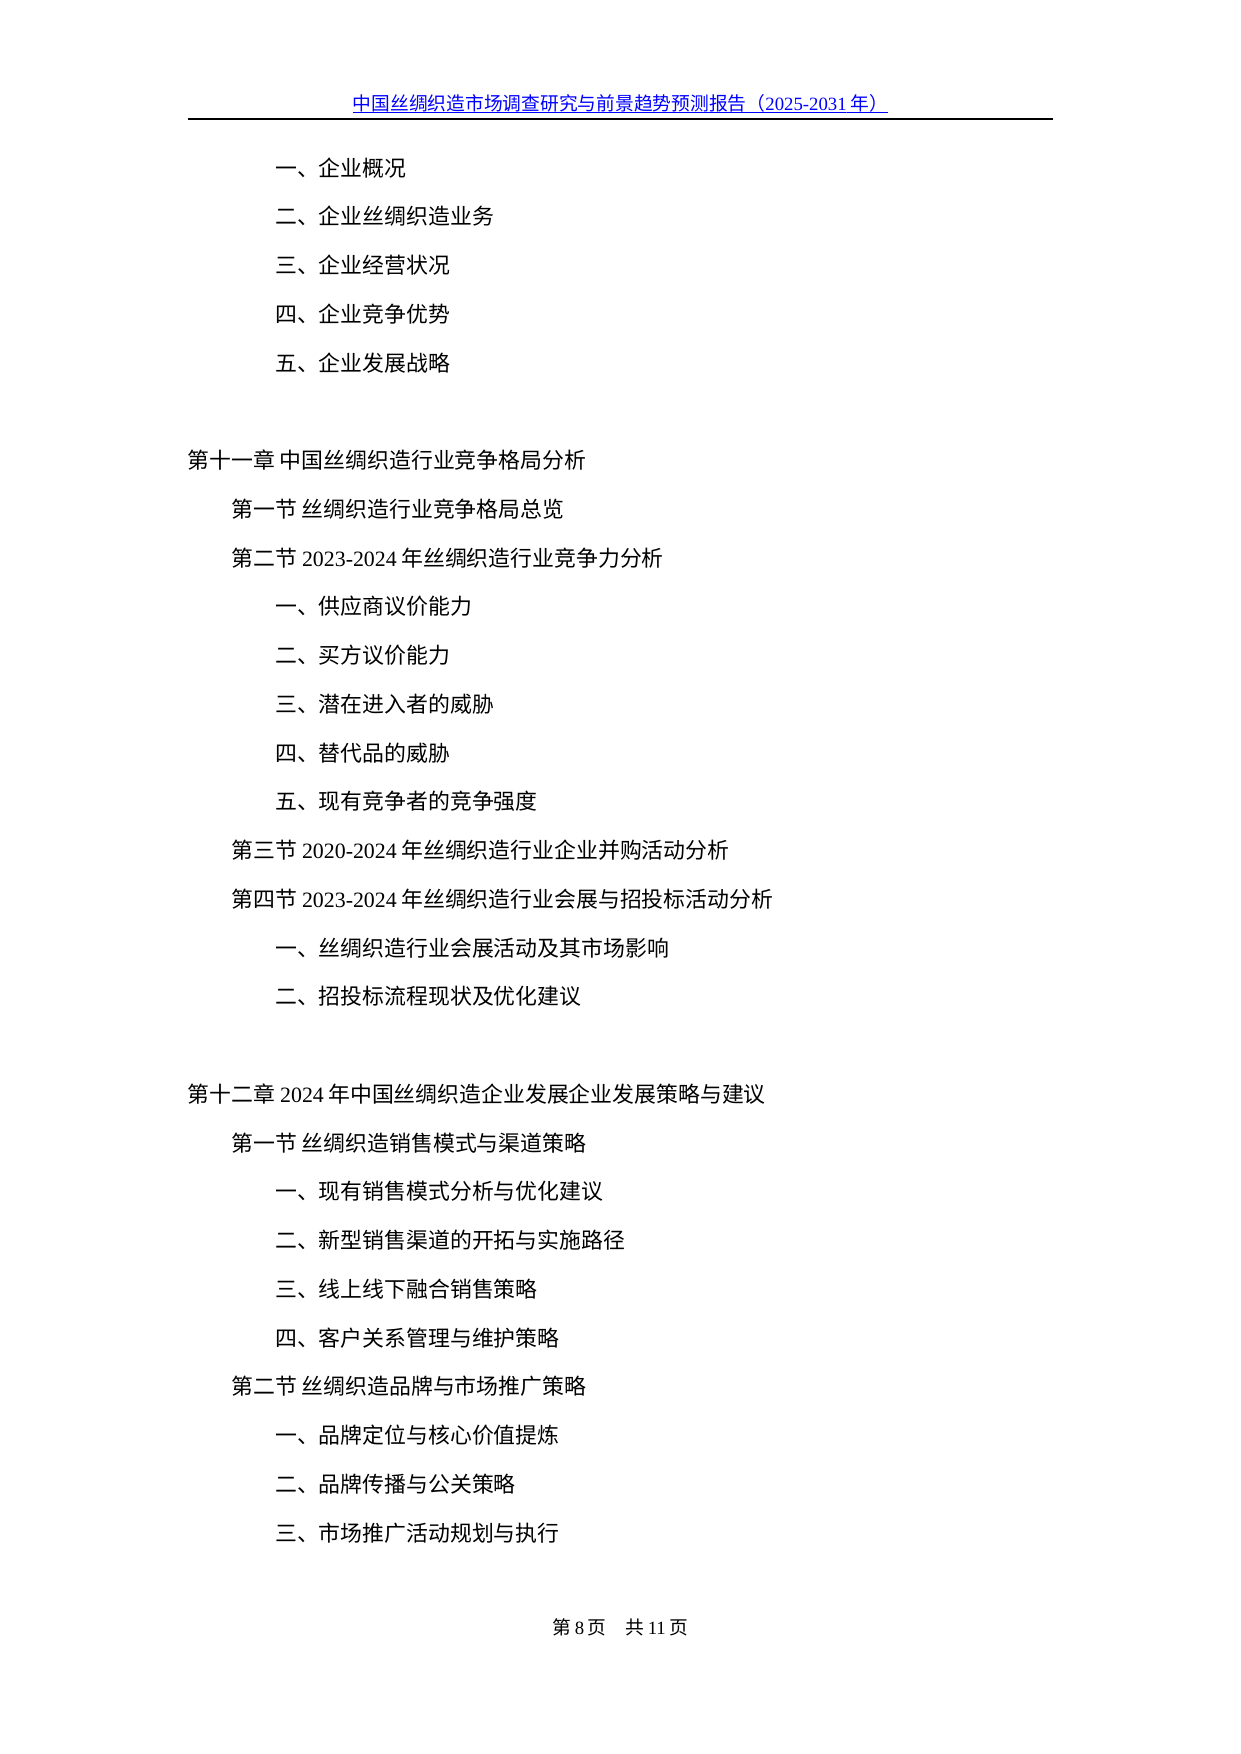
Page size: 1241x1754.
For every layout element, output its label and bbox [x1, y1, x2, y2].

text [187, 150, 1053, 1548]
